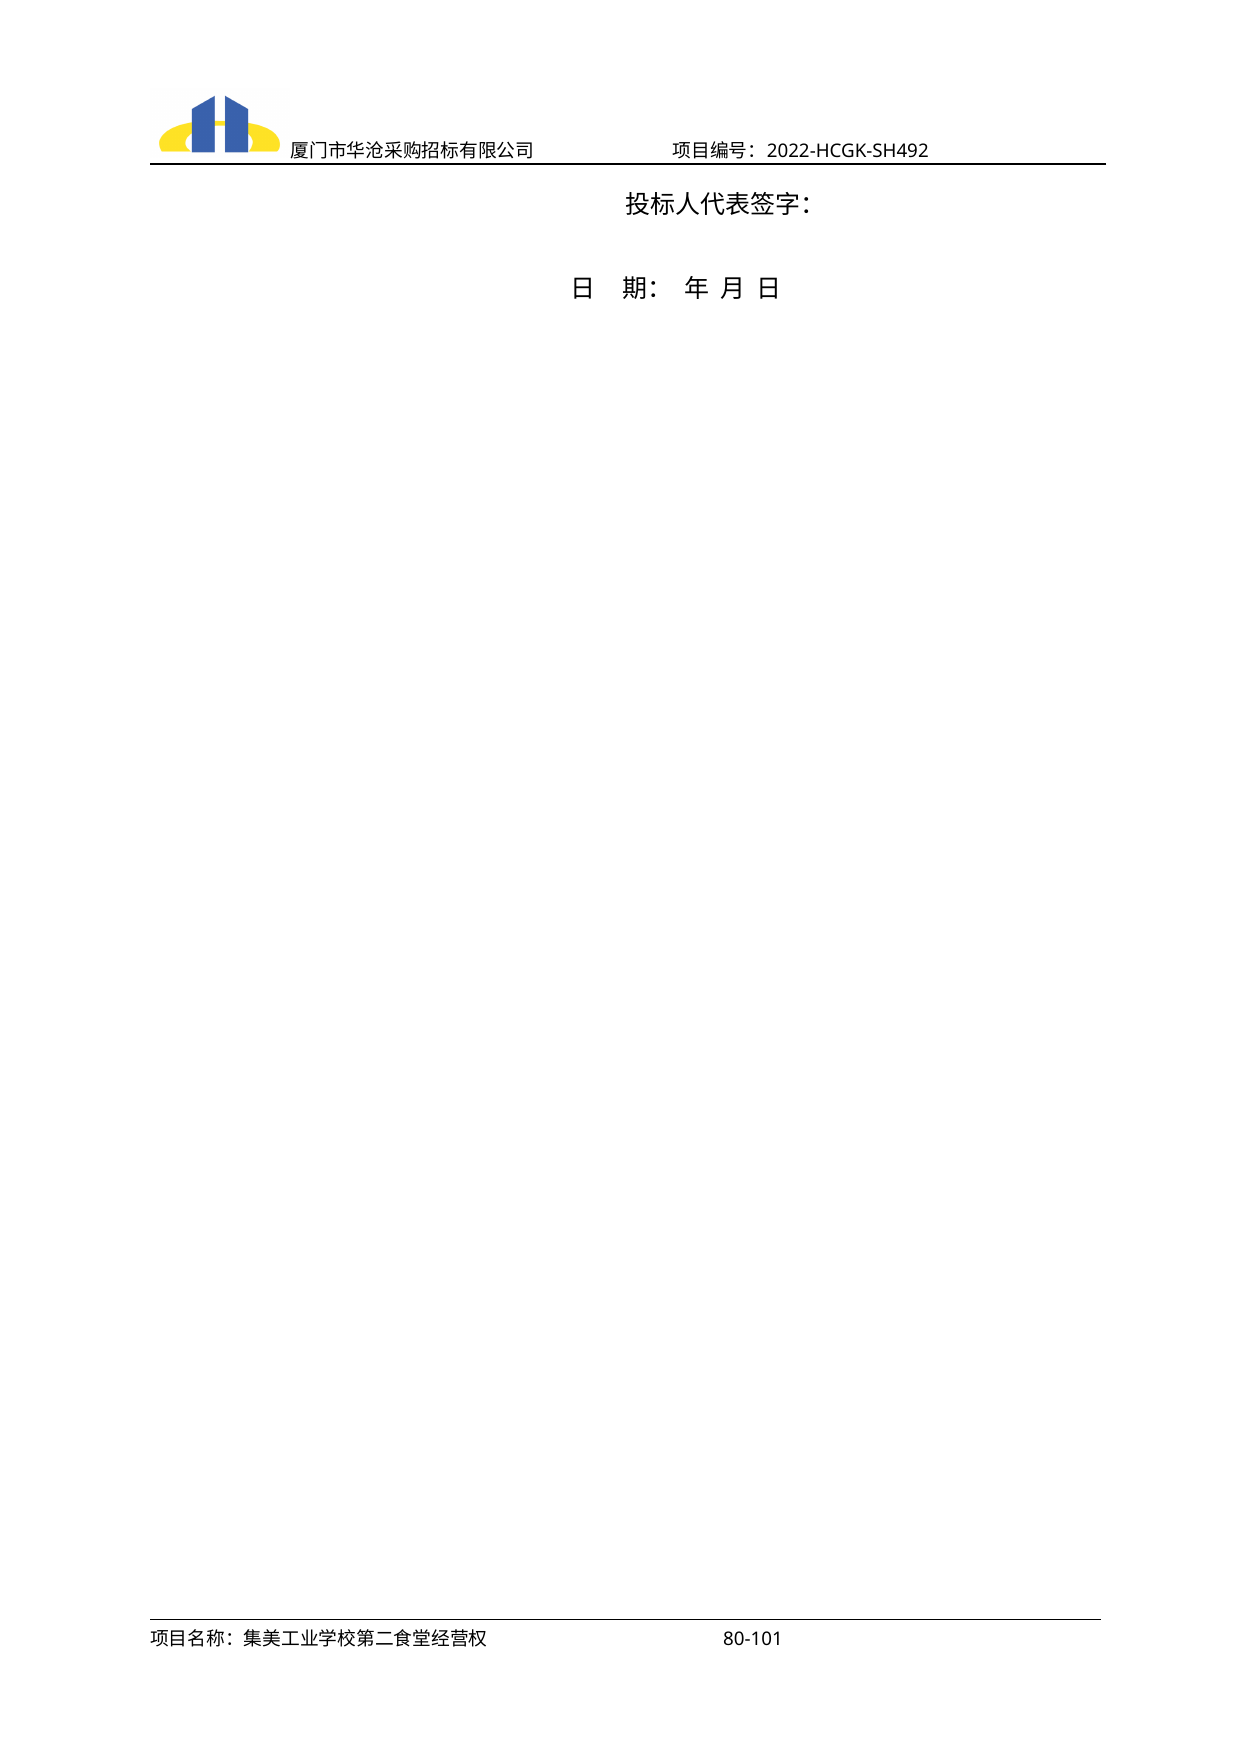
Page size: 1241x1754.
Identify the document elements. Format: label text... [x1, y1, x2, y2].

text 日 期： 年 月 日 [150, 254, 1006, 319]
picture [150, 88, 291, 158]
text 投标人代表签字： [150, 171, 1106, 236]
